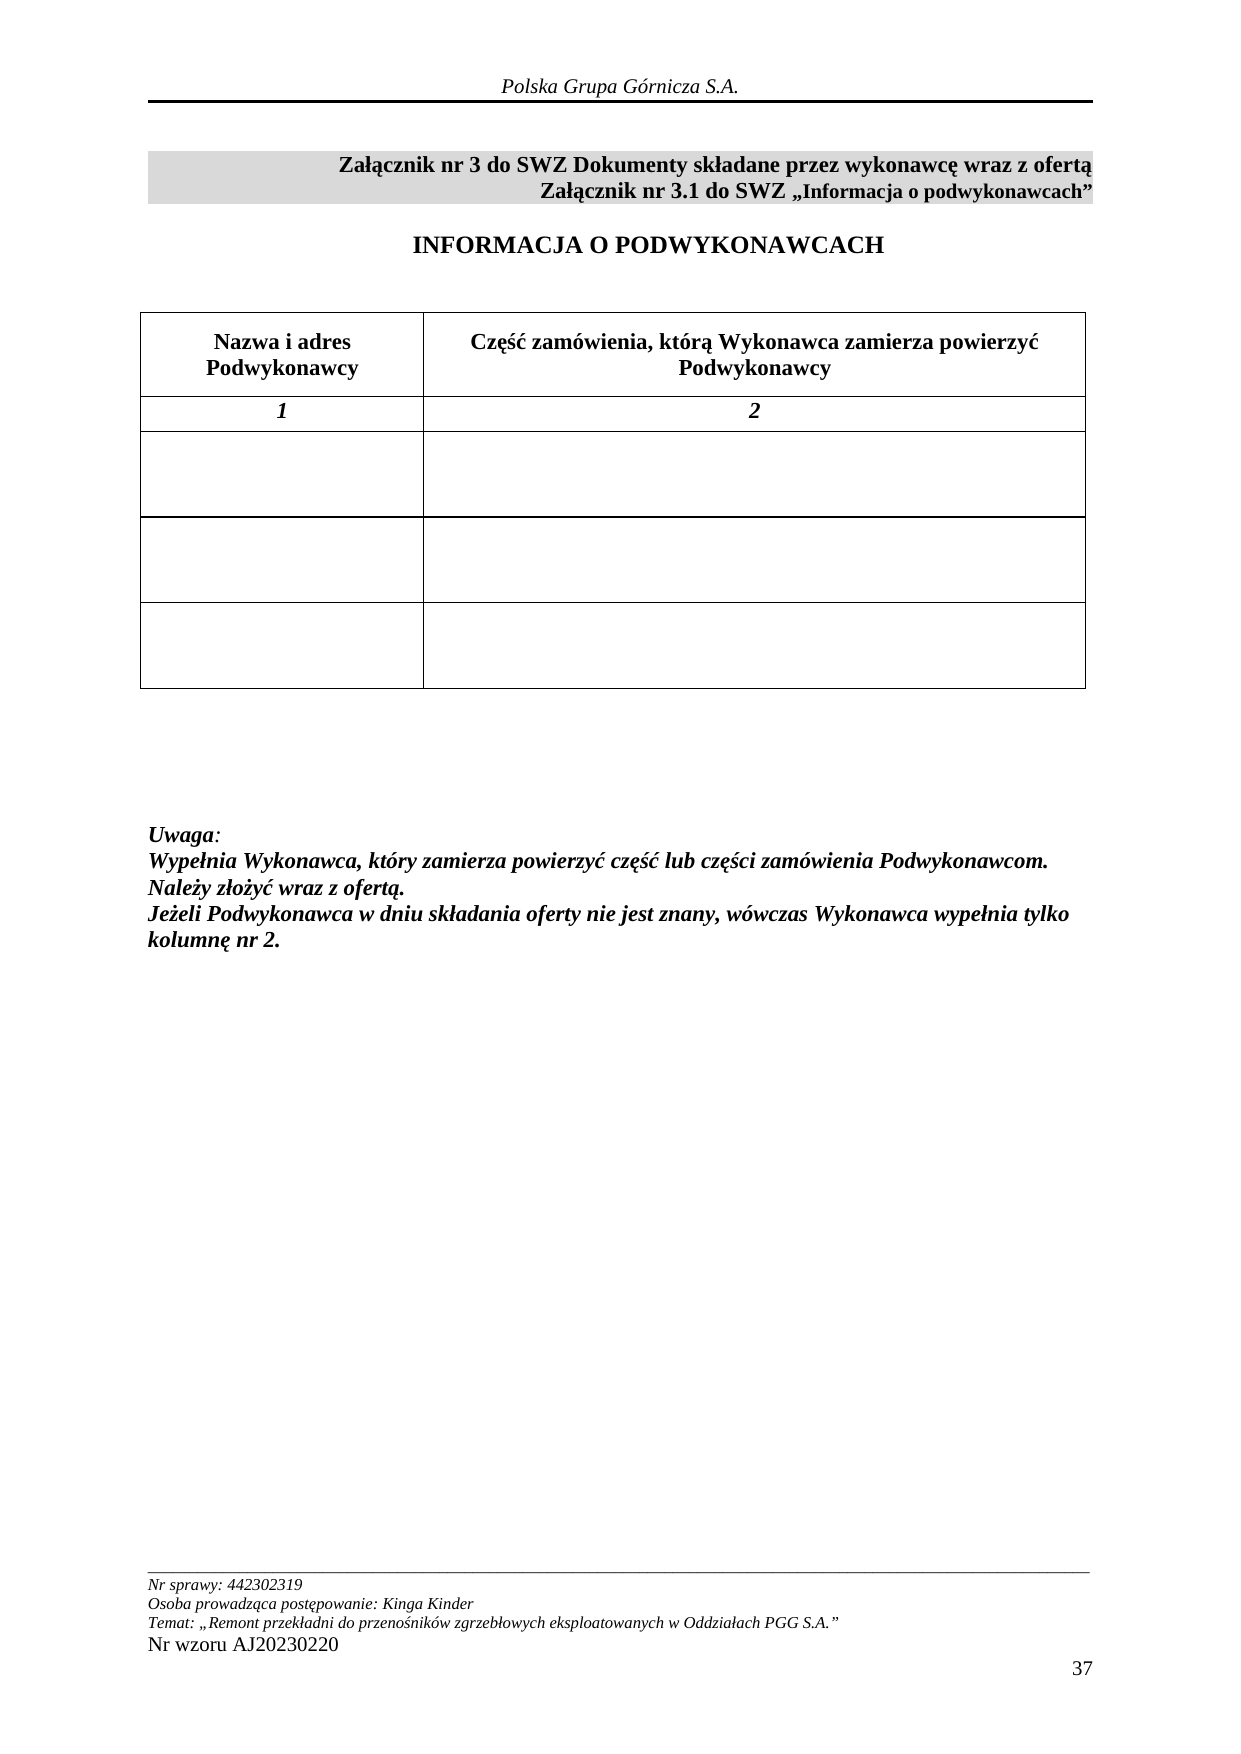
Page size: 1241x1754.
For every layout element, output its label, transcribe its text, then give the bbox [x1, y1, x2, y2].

text INFORMACJA O PODWYKONAWCACH [185, 230, 1093, 259]
text Jeżeli Podwykonawca w dniu składania oferty nie jest znany, wówczas Wykonawca wypełnia tylko kolumnę nr 2. [148, 900, 1093, 953]
table_header Część zamówienia, którą Wykonawca zamierza powierzyć Podwykonawcy [424, 313, 1085, 396]
subtitle Załącznik nr 3 do SWZ Dokumenty składane przez wykonawcę wraz z ofertą [148, 151, 1093, 177]
table_cell [424, 603, 1085, 688]
table_cell [141, 603, 423, 688]
text Uwaga: [148, 821, 1093, 847]
table_cell 2 [424, 397, 1085, 431]
text Należy złożyć wraz z ofertą. [148, 873, 1093, 900]
table_cell [141, 518, 423, 602]
subtitle Załącznik nr 3.1 do SWZ „Informacja o podwykonawcach” [148, 177, 1093, 204]
table_cell 1 [141, 397, 423, 431]
table_cell [141, 432, 423, 516]
table_cell [424, 432, 1085, 516]
table_cell [424, 518, 1085, 602]
text Wypełnia Wykonawca, który zamierza powierzyć część lub części zamówienia Podwykonawcom. [148, 847, 1093, 873]
table_header Nazwa i adres Podwykonawcy [141, 313, 423, 396]
